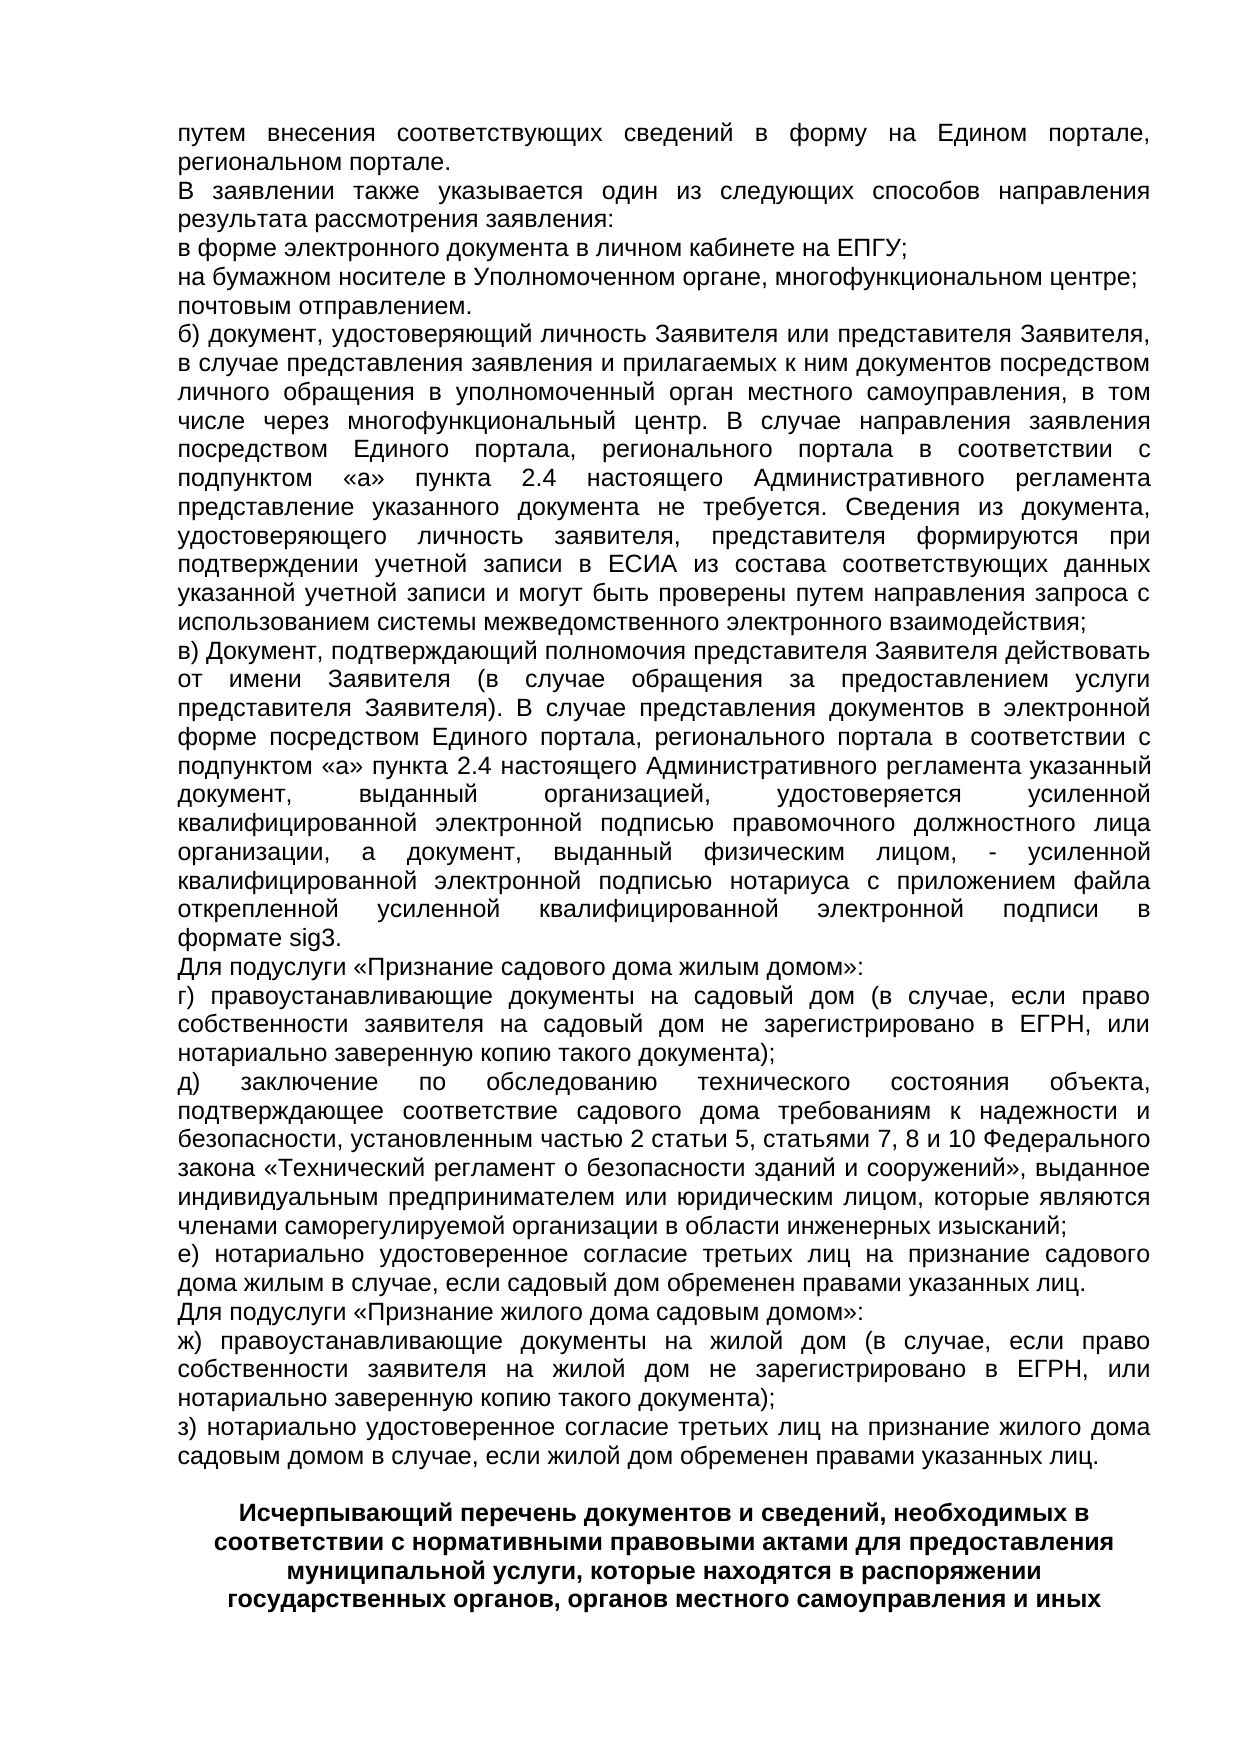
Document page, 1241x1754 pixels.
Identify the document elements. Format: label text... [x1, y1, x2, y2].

text в форме электронного документа в личном кабинете на ЕПГУ; [177, 233, 1152, 262]
text е) нотариально удостоверенное согласие третьих лиц на признание садового дома жилым в случае, если садовый дом обременен правами указанных лиц. [177, 1239, 1152, 1297]
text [177, 118, 1152, 176]
text в) Документ, подтверждающий полномочия представителя Заявителя действовать от имени Заявителя (в случае обращения за предоставлением услуги представителя Заявителя). В случае представления документов в электронной форме посредством Единого портала, регионального портала в соответствии с подпунктом «а» пункта 2.4 настоящего Административного регламента указанный документ, выданный организацией, удостоверяется усиленной квалифицированной электронной подписью правомочного должностного лица организации, а документ, выданный физическим лицом, - усиленной квалифицированной электронной подписью нотариуса с приложением файла открепленной усиленной квалифицированной электронной подписи в формате sig3. [177, 636, 1152, 952]
text В заявлении также указывается один из следующих способов направления результата рассмотрения заявления: [177, 176, 1152, 233]
text б) документ, удостоверяющий личность Заявителя или представителя Заявителя, в случае представления заявления и прилагаемых к ним документов посредством личного обращения в уполномоченный орган местного самоуправления, в том числе через многофункциональный центр. В случае направления заявления посредством Единого портала, регионального портала в соответствии с подпунктом «а» пункта 2.4 настоящего Административного регламента представление указанного документа не требуется. Сведения из документа, удостоверяющего личность заявителя, представителя формируются при подтверждении учетной записи в ЕСИА из состава соответствующих данных указанной учетной записи и могут быть проверены путем направления запроса с использованием системы межведомственного электронного взаимодействия; [177, 319, 1152, 636]
text д) заключение по обследованию технического состояния объекта, подтверждающее соответствие садового дома требованиям к надежности и безопасности, установленным частью 2 статьи 5, статьями 7, 8 и 10 Федерального закона «Технический регламент о безопасности зданий и сооружений», выданное индивидуальным предпринимателем или юридическим лицом, которые являются членами саморегулируемой организации в области инженерных изысканий; [177, 1067, 1152, 1239]
text г) правоустанавливающие документы на садовый дом (в случае, если право собственности заявителя на садовый дом не зарегистрировано в ЕГРН, или нотариально заверенную копию такого документа); [177, 981, 1152, 1067]
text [177, 1498, 1152, 1613]
text з) нотариально удостоверенное согласие третьих лиц на признание жилого дома садовым домом в случае, если жилой дом обременен правами указанных лиц. [177, 1412, 1152, 1469]
text Для подуслуги «Признание садового дома жилым домом»: [177, 952, 1152, 981]
text почтовым отправлением. [177, 291, 1152, 319]
text Для подуслуги «Признание жилого дома садовым домом»: [177, 1297, 1152, 1326]
text ж) правоустанавливающие документы на жилой дом (в случае, если право собственности заявителя на жилой дом не зарегистрировано в ЕГРН, или нотариально заверенную копию такого документа); [177, 1326, 1152, 1412]
text на бумажном носителе в Уполномоченном органе, многофункциональном центре; [177, 262, 1152, 291]
